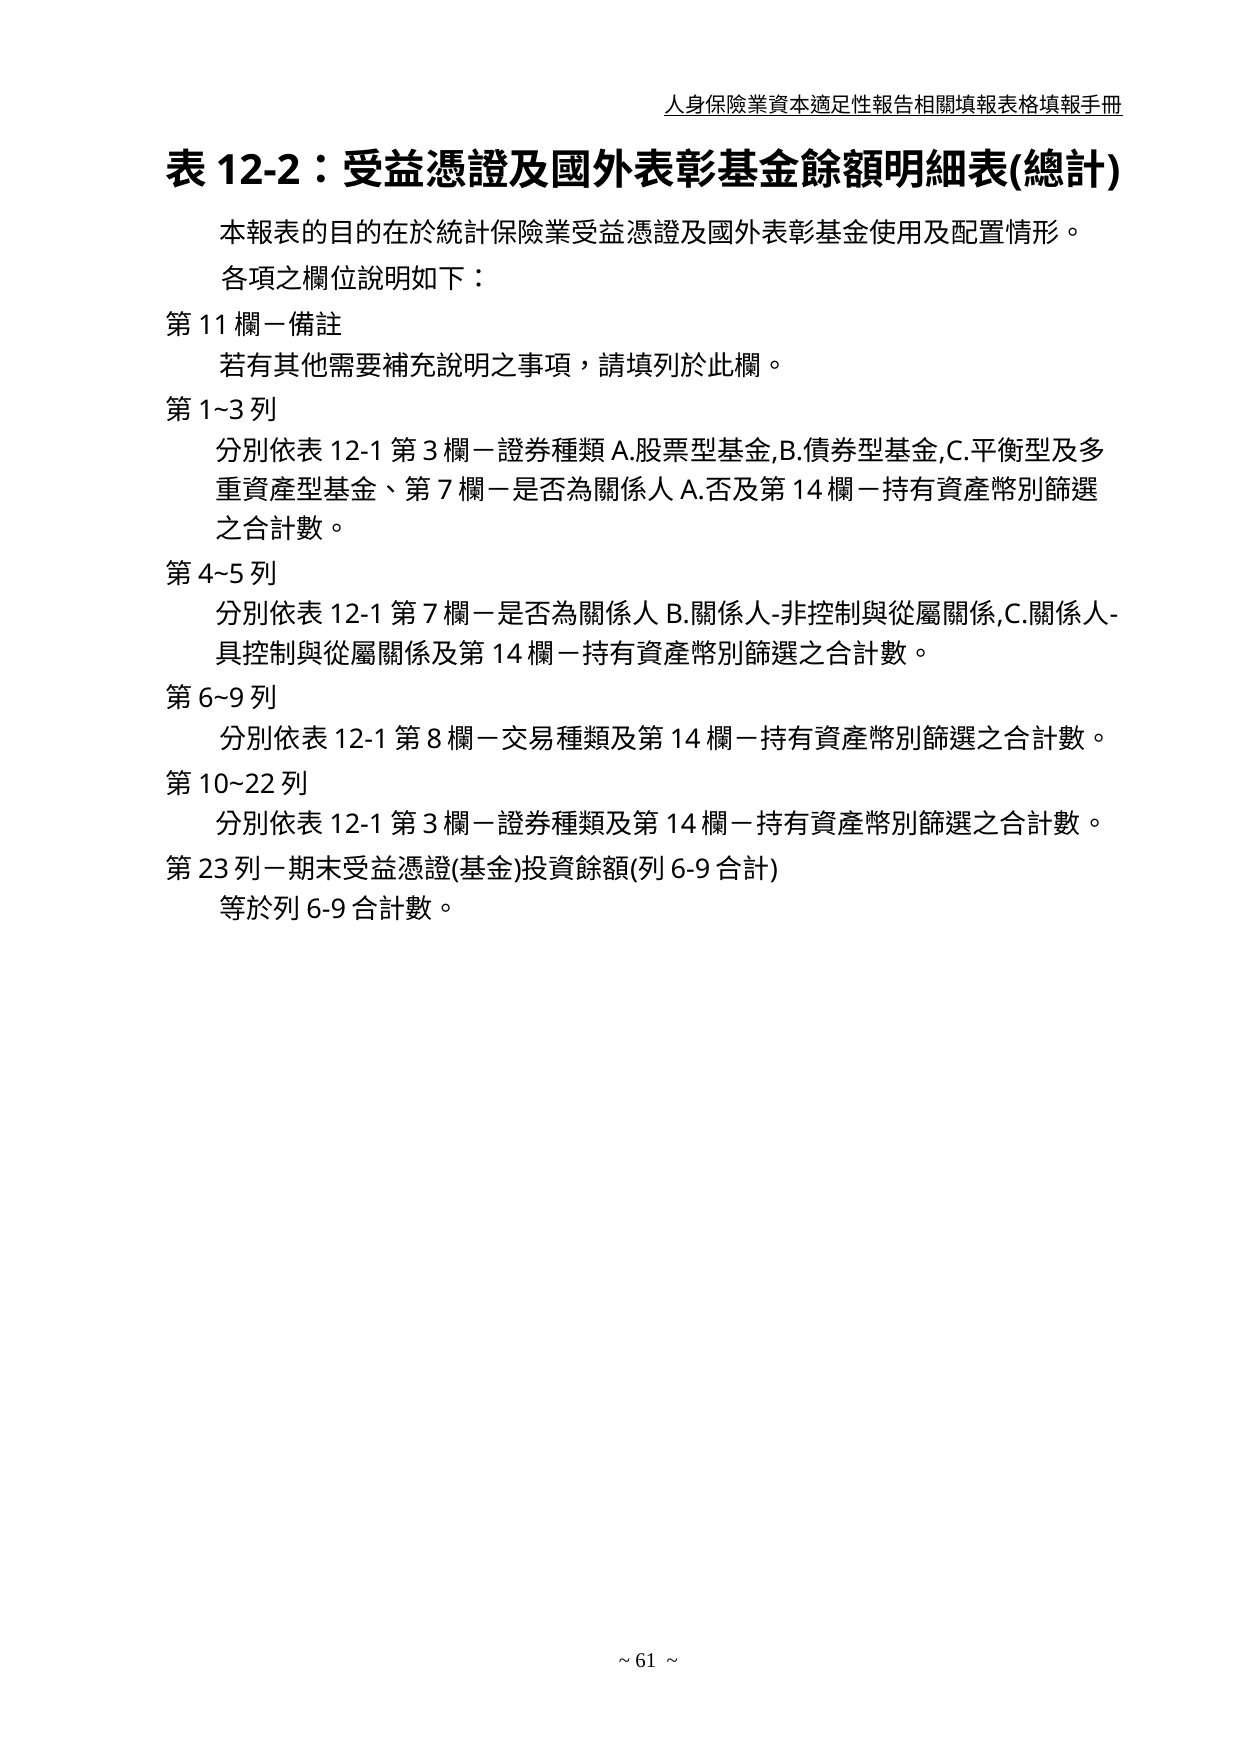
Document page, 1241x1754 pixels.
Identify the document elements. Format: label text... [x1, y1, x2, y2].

subtitle 表12-2：受益憑證及國外表彰基金餘額明細表(總計) [165, 148, 1122, 193]
text 第23列－期末受益憑證(基金)投資餘額(列6-9合計) [165, 842, 1122, 887]
text 第4~5列 [165, 547, 1122, 592]
text 第1~3列 [165, 383, 1122, 429]
text 各項之欄位說明如下： [165, 252, 1122, 298]
text 分別依表12-1第3欄－證券種類及第14欄－持有資產幣別篩選之合計數。 [215, 802, 1122, 842]
text 等於列6-9合計數。 [165, 887, 1122, 927]
text 第10~22列 [165, 756, 1122, 802]
text 第6~9列 [165, 671, 1122, 717]
text 第11欄－備註 [165, 298, 1122, 343]
text 分別依表12-1第7欄－是否為關係人B.關係人-非控制與從屬關係,C.關係人-具控制與從屬關係及第14欄－持有資產幣別篩選之合計數。 [215, 592, 1122, 671]
text 若有其他需要補充說明之事項，請填列於此欄。 [165, 343, 1122, 383]
text 分別依表12-1第3欄－證券種類A.股票型基金,B.債券型基金,C.平衡型及多重資產型基金、第7欄－是否為關係人A.否及第14欄－持有資產幣別篩選之合計數。 [215, 429, 1122, 547]
text 分別依表12-1第8欄－交易種類及第14欄－持有資產幣別篩選之合計數。 [165, 717, 1122, 756]
text 本報表的目的在於統計保險業受益憑證及國外表彰基金使用及配置情形。 [165, 206, 1122, 252]
